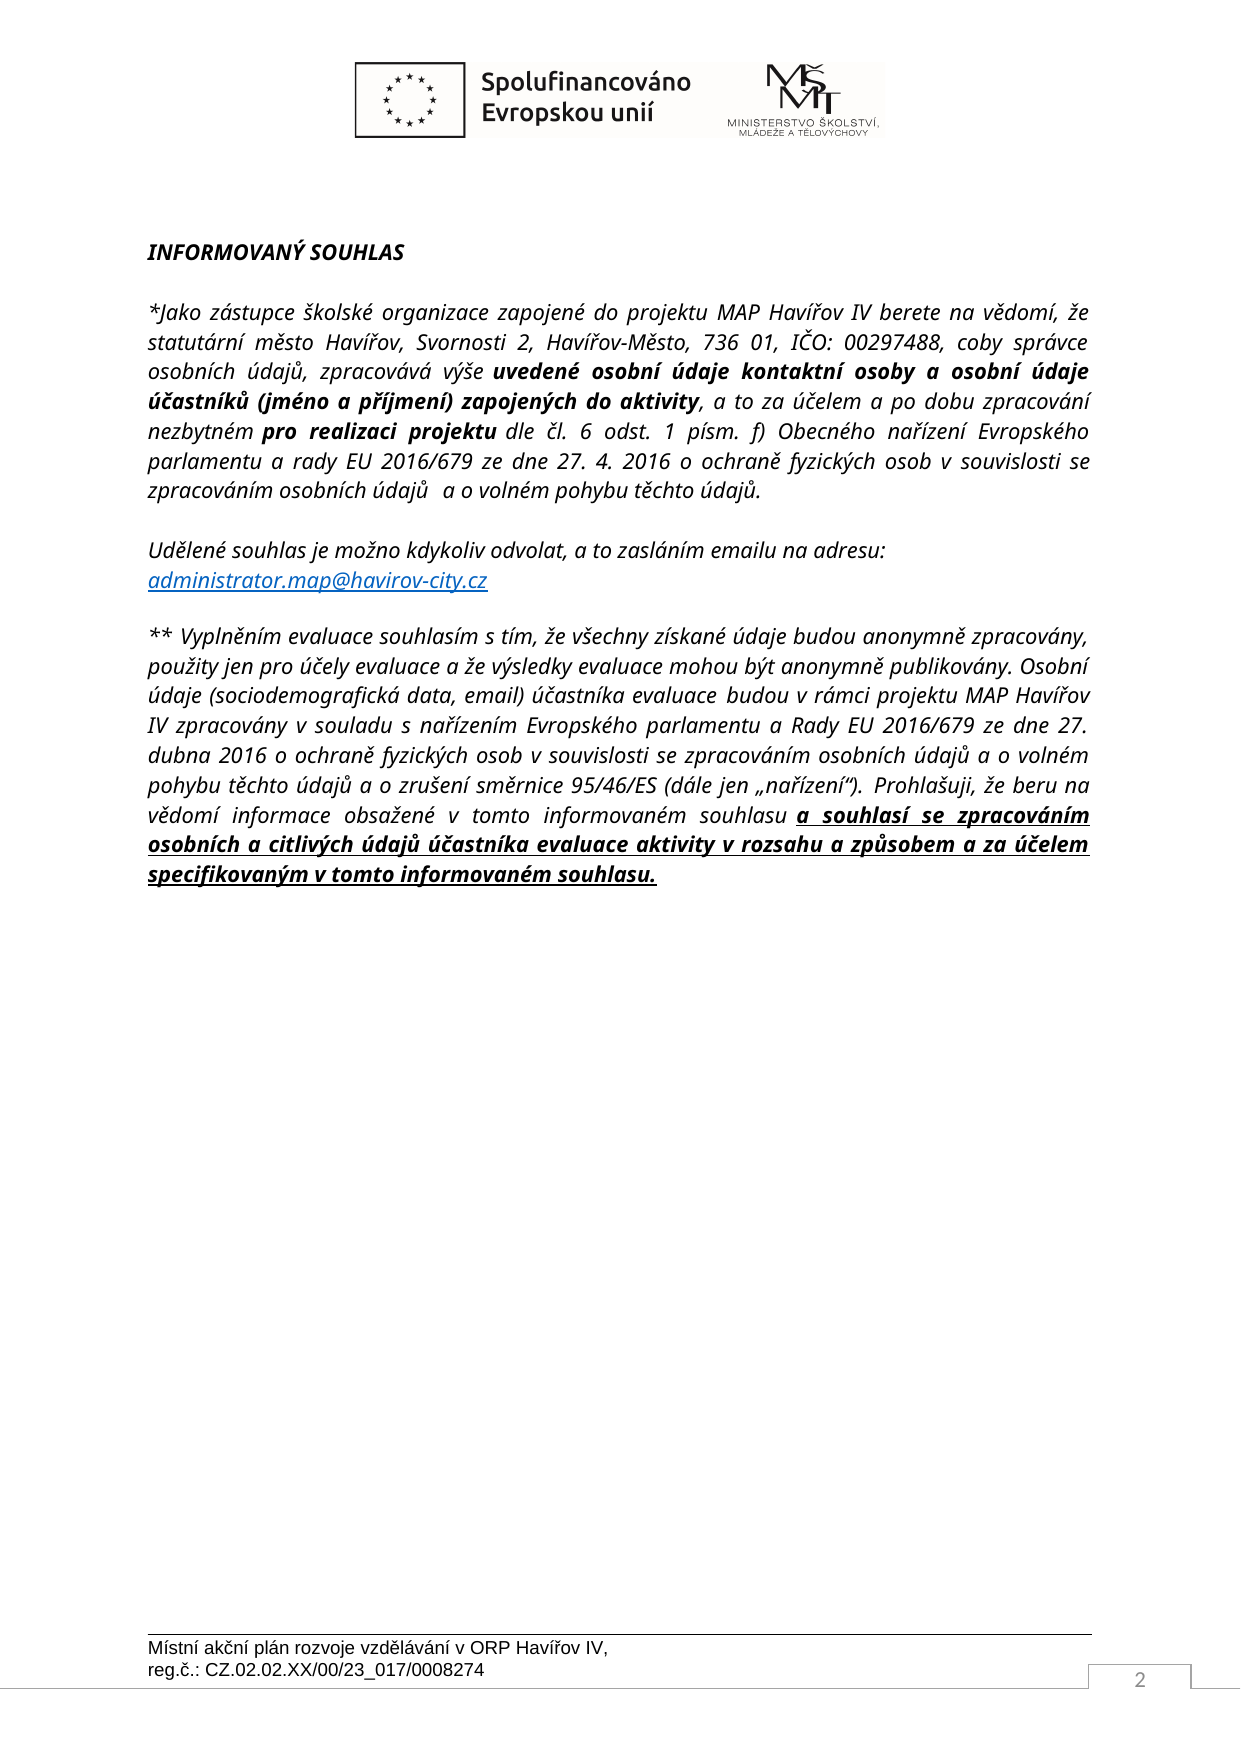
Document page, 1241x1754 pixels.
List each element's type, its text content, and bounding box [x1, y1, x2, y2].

text *Jako zástupce školské organizace zapojené do projektu MAP Havířov IV berete na vědomí, že statutární město Havířov, Svornosti 2, Havířov-Město, 736 01, IČO: 00297488, coby správce osobních údajů, zpracovává výše uvedené osobní údaje kontaktní osoby a osobní údaje účastníků (jméno a příjmení) zapojených do aktivity, a to za účelem a po dobu zpracování nezbytném pro realizaci projektu dle čl. 6 odst. 1 písm. f) Obecného nařízení Evropského parlamentu a rady EU 2016/679 ze dne 27. 4. 2016 o ochraně fyzických osob v souvislosti se zpracováním osobních údajů a o volném pohybu těchto údajů. [148, 297, 1092, 505]
text ** Vyplněním evaluace souhlasím s tím, že všechny získané údaje budou anonymně zpracovány, použity jen pro účely evaluace a že výsledky evaluace mohou být anonymně publikovány. Osobní údaje (sociodemografická data, email) účastníka evaluace budou v rámci projektu MAP Havířov IV zpracovány v souladu s nařízením Evropského parlamentu a Rady EU 2016/679 ze dne 27. dubna 2016 o ochraně fyzických osob v souvislosti se zpracováním osobních údajů a o volném pohybu těchto údajů a o zrušení směrnice 95/46/ES (dále jen „nařízení“). Prohlašuji, že beru na vědomí informace obsažené v tomto informovaném souhlasu a souhlasí se zpracováním osobních a citlivých údajů účastníka evaluace aktivity v rozsahu a způsobem a za účelem specifikovaným v tomto informovaném souhlasu. [148, 621, 1092, 889]
text Udělené souhlas je možno kdykoliv odvolat, a to zasláním emailu na adresu: administrator.map@havirov-city.cz [148, 505, 1092, 621]
text INFORMOVANÝ SOUHLAS [148, 237, 1092, 267]
picture [354, 62, 886, 138]
